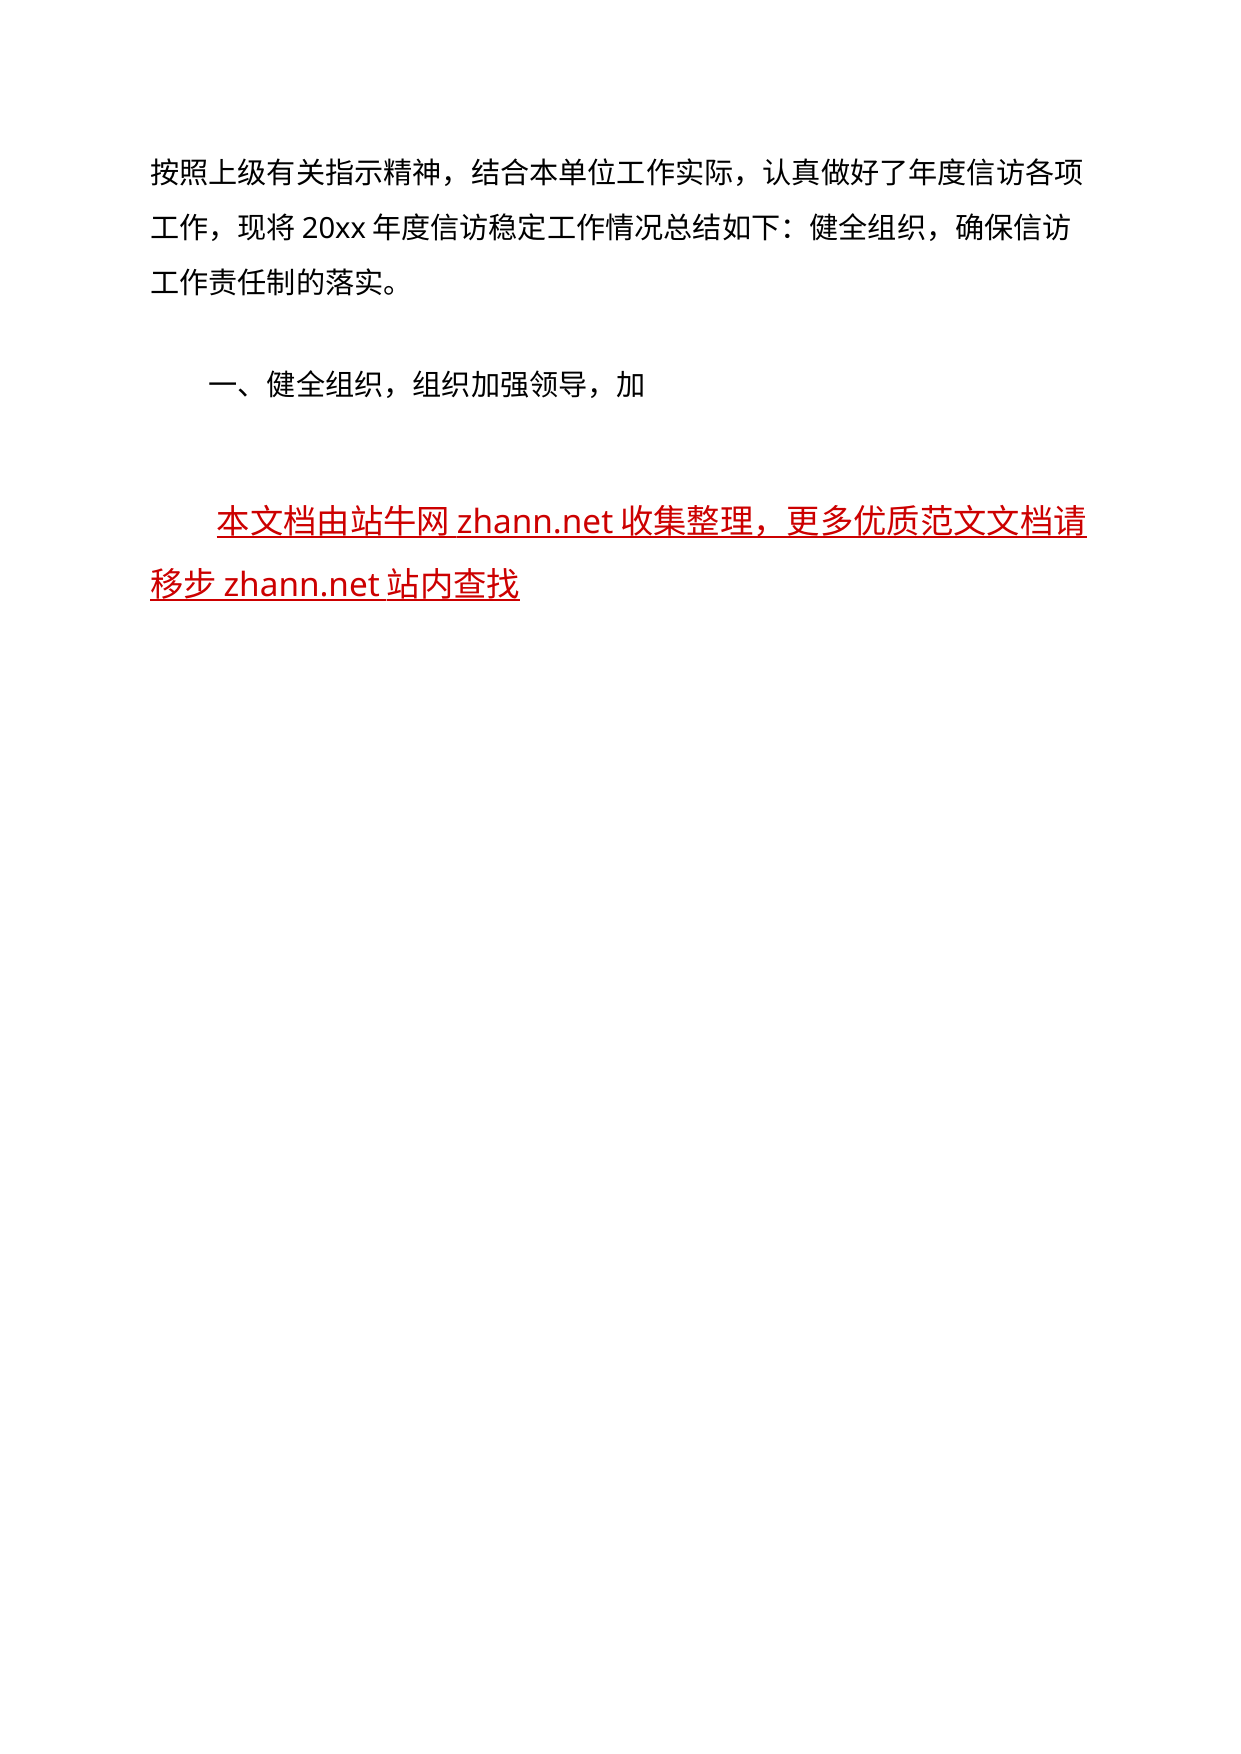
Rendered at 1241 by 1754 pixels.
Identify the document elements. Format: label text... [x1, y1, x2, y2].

text 本文档由站牛网zhann.net收集整理，更多优质范文文档请移步zhann.net站内查找 [150, 495, 1090, 606]
text 一、健全组织，组织加强领导，加 [150, 362, 1090, 404]
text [150, 150, 1090, 302]
